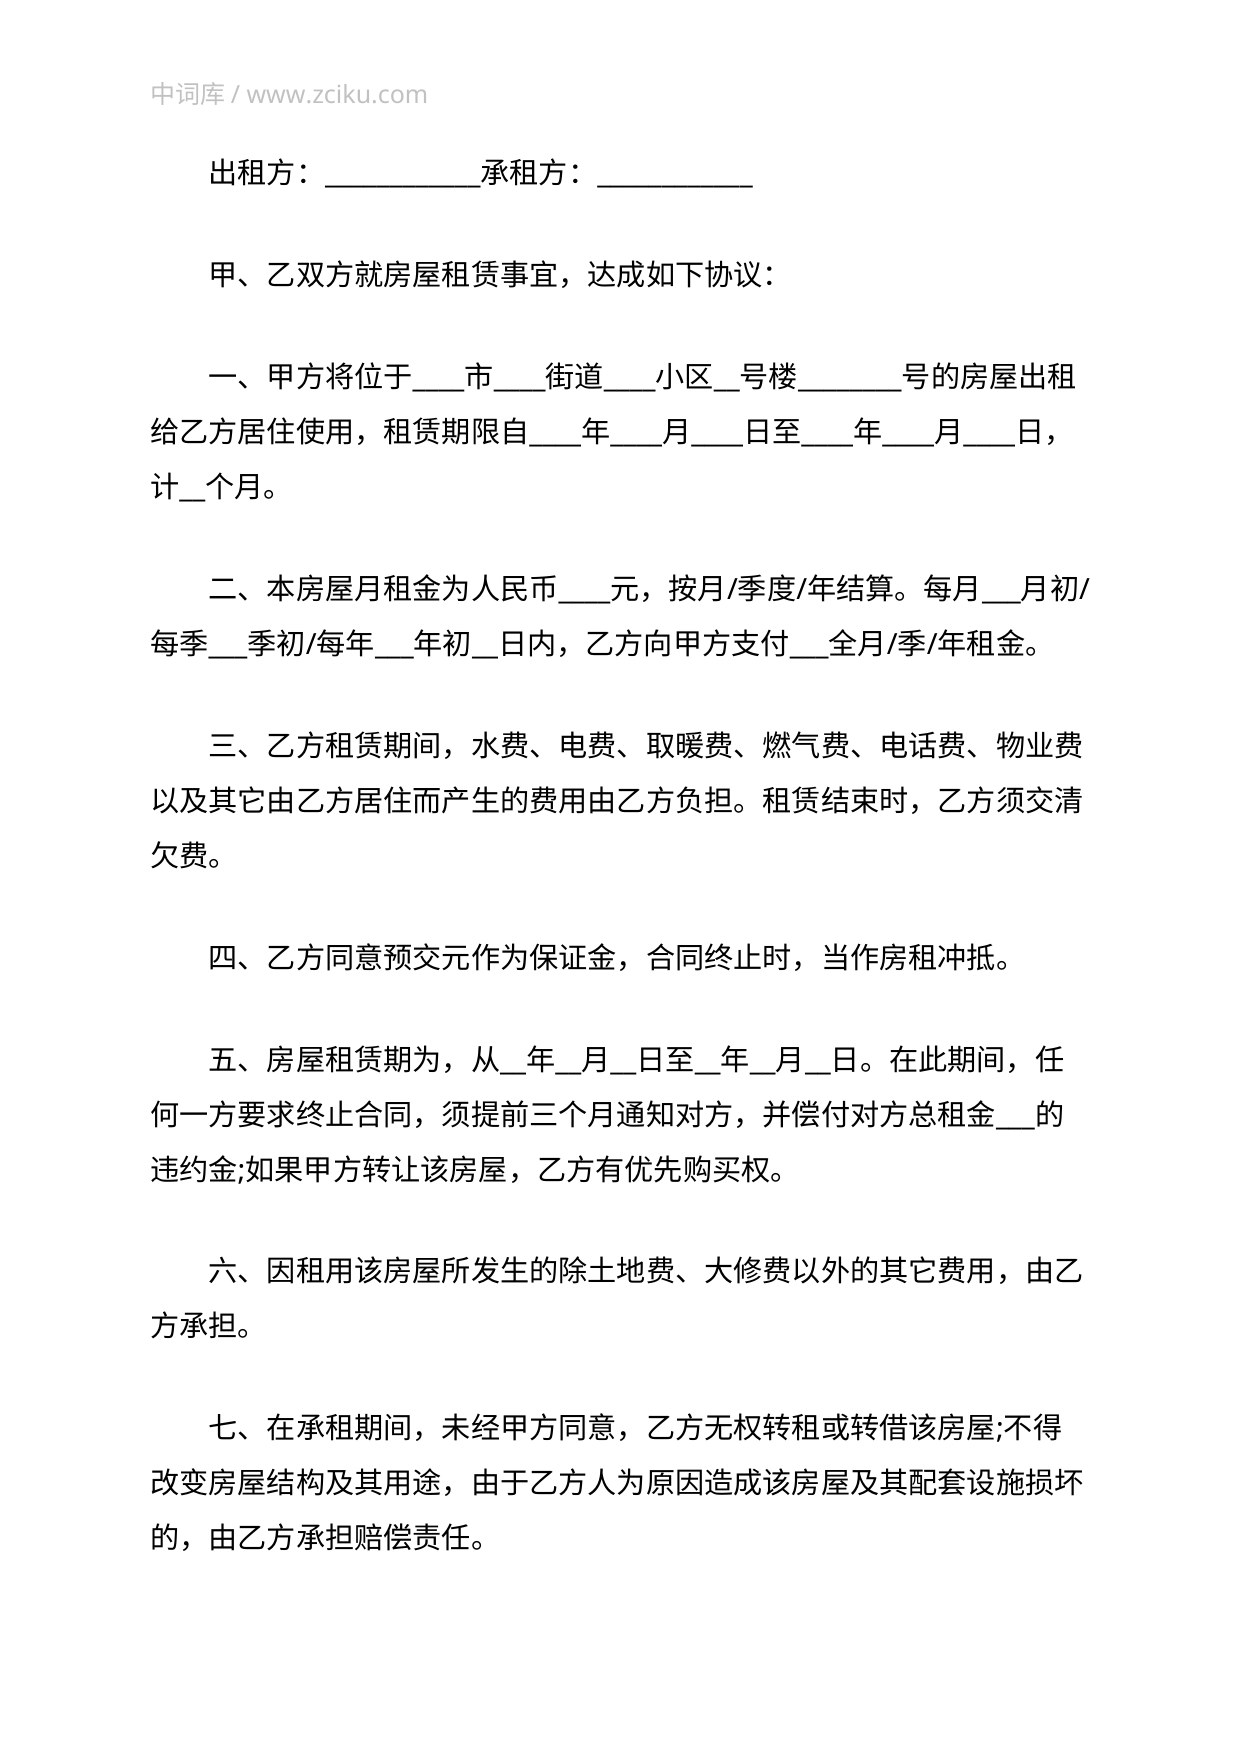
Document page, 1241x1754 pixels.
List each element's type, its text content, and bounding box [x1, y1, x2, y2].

text 七、在承租期间，未经甲方同意，乙方无权转租或转借该房屋;不得改变房屋结构及其用途，由于乙方人为原因造成该房屋及其配套设施损坏的，由乙方承担赔偿责任。 [150, 1405, 1090, 1557]
text 五、房屋租赁期为，从__年__月__日至__年__月__日。在此期间，任何一方要求终止合同，须提前三个月通知对方，并偿付对方总租金___的违约金;如果甲方转让该房屋，乙方有优先购买权。 [150, 1036, 1090, 1188]
text 甲、乙双方就房屋租赁事宜，达成如下协议： [150, 252, 1090, 294]
text 二、本房屋月租金为人民币____元，按月/季度/年结算。每月___月初/每季___季初/每年___年初__日内，乙方向甲方支付___全月/季/年租金。 [150, 566, 1090, 663]
text 一、甲方将位于____市____街道____小区__号楼________号的房屋出租给乙方居住使用，租赁期限自____年____月____日至____年____月____日，计__个月。 [150, 354, 1090, 506]
text 出租方：____________承租方：____________ [150, 150, 1090, 192]
text 四、乙方同意预交元作为保证金，合同终止时，当作房租冲抵。 [150, 934, 1090, 977]
text 三、乙方租赁期间，水费、电费、取暖费、燃气费、电话费、物业费以及其它由乙方居住而产生的费用由乙方负担。租赁结束时，乙方须交清欠费。 [150, 723, 1090, 875]
text 六、因租用该房屋所发生的除土地费、大修费以外的其它费用，由乙方承担。 [150, 1248, 1090, 1345]
